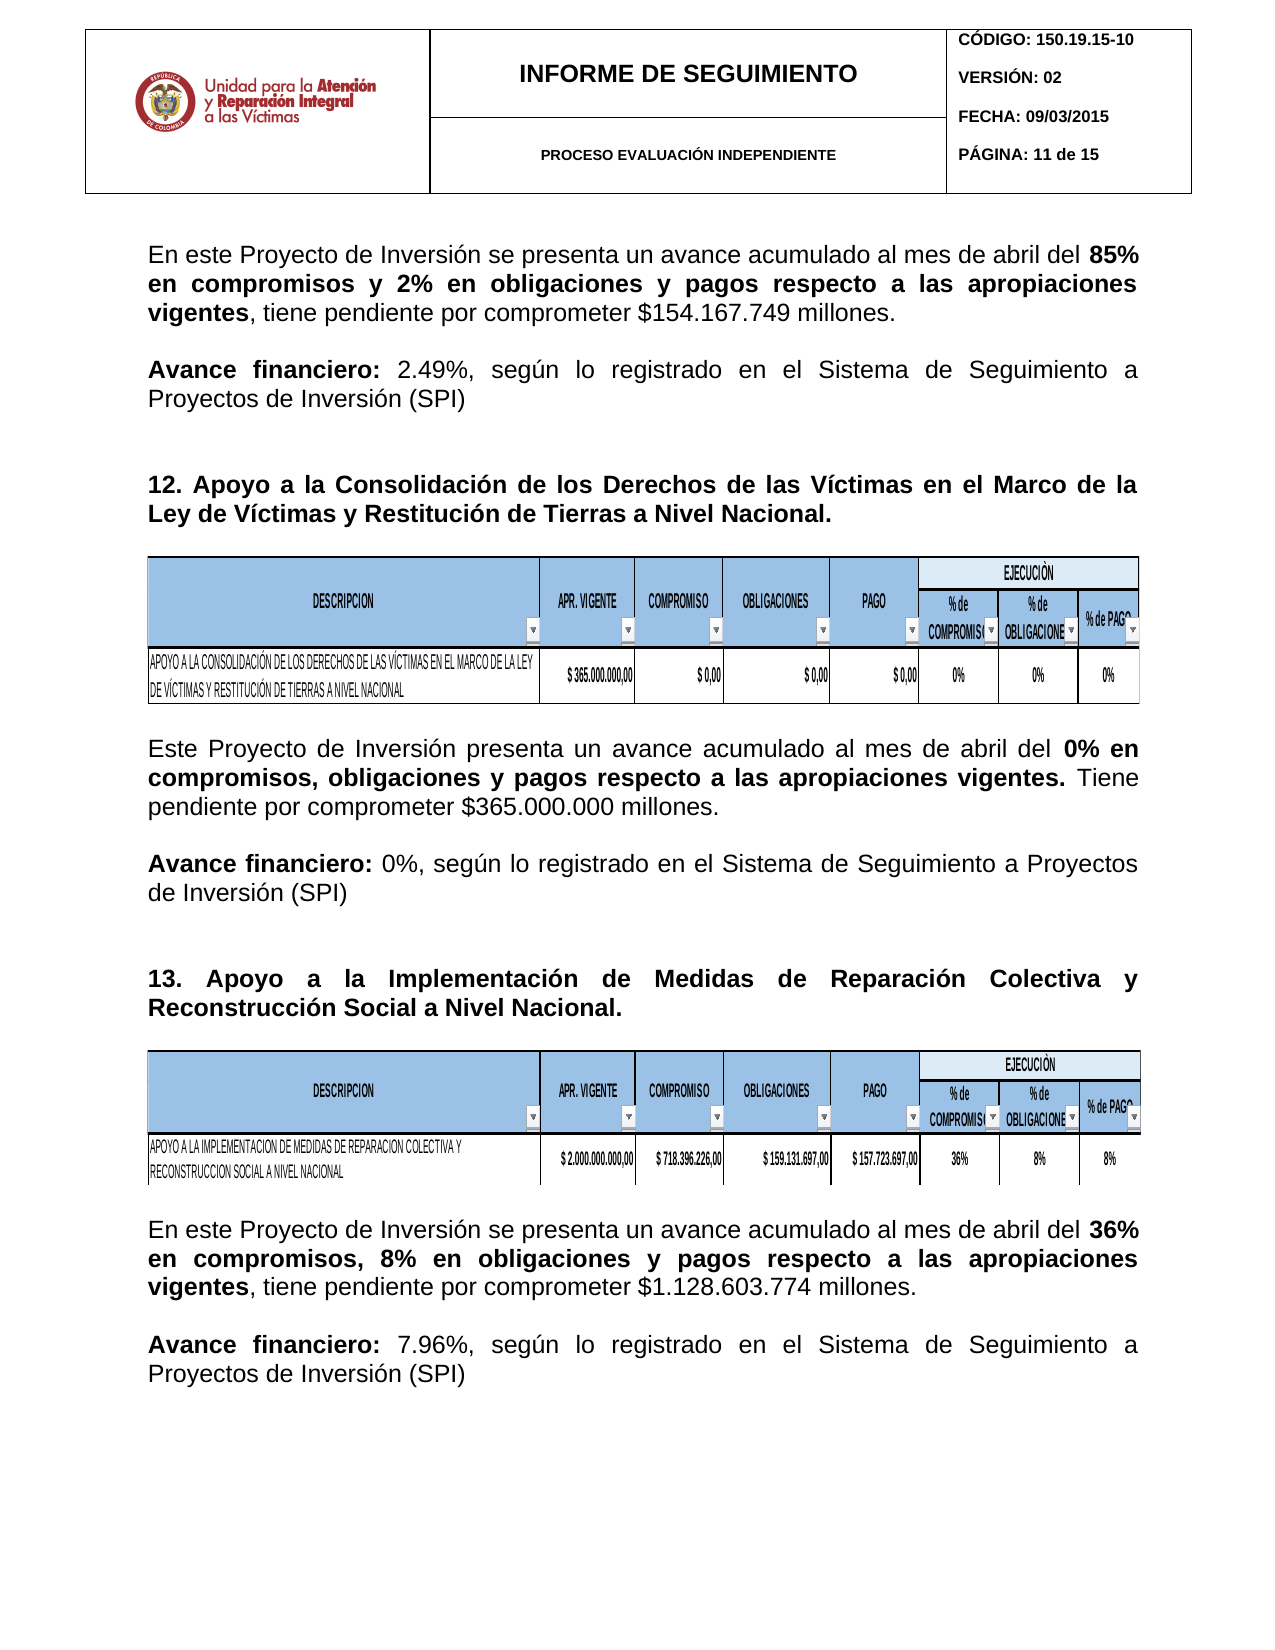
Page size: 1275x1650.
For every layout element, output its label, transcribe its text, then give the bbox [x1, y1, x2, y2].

text Avance financiero: 7.96%, según lo registrado en el Sistema de Seguimiento a Proyectos de Inversión (SPI) [148, 1330, 1139, 1387]
text En este Proyecto de Inversión se presenta un avance acumulado al mes de abril del 36% en compromisos, 8% en obligaciones y pagos respecto a las apropiaciones vigentes, tiene pendiente por comprometer $1.128.603.774 millones. [148, 1215, 1139, 1301]
text Este Proyecto de Inversión presenta un avance acumulado al mes de abril del 0% en compromisos, obligaciones y pagos respecto a las apropiaciones vigentes. Tiene pendiente por comprometer $365.000.000 millones. [148, 734, 1139, 820]
text 13. Apoyo a la Implementación de Medidas de Reparación Colectiva y Reconstrucción Social a Nivel Nacional. [148, 964, 1139, 1021]
text En este Proyecto de Inversión se presenta un avance acumulado al mes de abril del 85% en compromisos y 2% en obligaciones y pagos respecto a las apropiaciones vigentes, tiene pendiente por comprometer $154.167.749 millones. [148, 241, 1139, 327]
picture [117, 60, 399, 142]
text Avance financiero: 0%, según lo registrado en el Sistema de Seguimiento a Proyectos de Inversión (SPI) [148, 849, 1139, 906]
text 12. Apoyo a la Consolidación de los Derechos de las Víctimas en el Marco de la Ley de Víctimas y Restitución de Tierras a Nivel Nacional. [148, 471, 1139, 528]
text Avance financiero: 2.49%, según lo registrado en el Sistema de Seguimiento a Proyectos de Inversión (SPI) [148, 356, 1139, 413]
